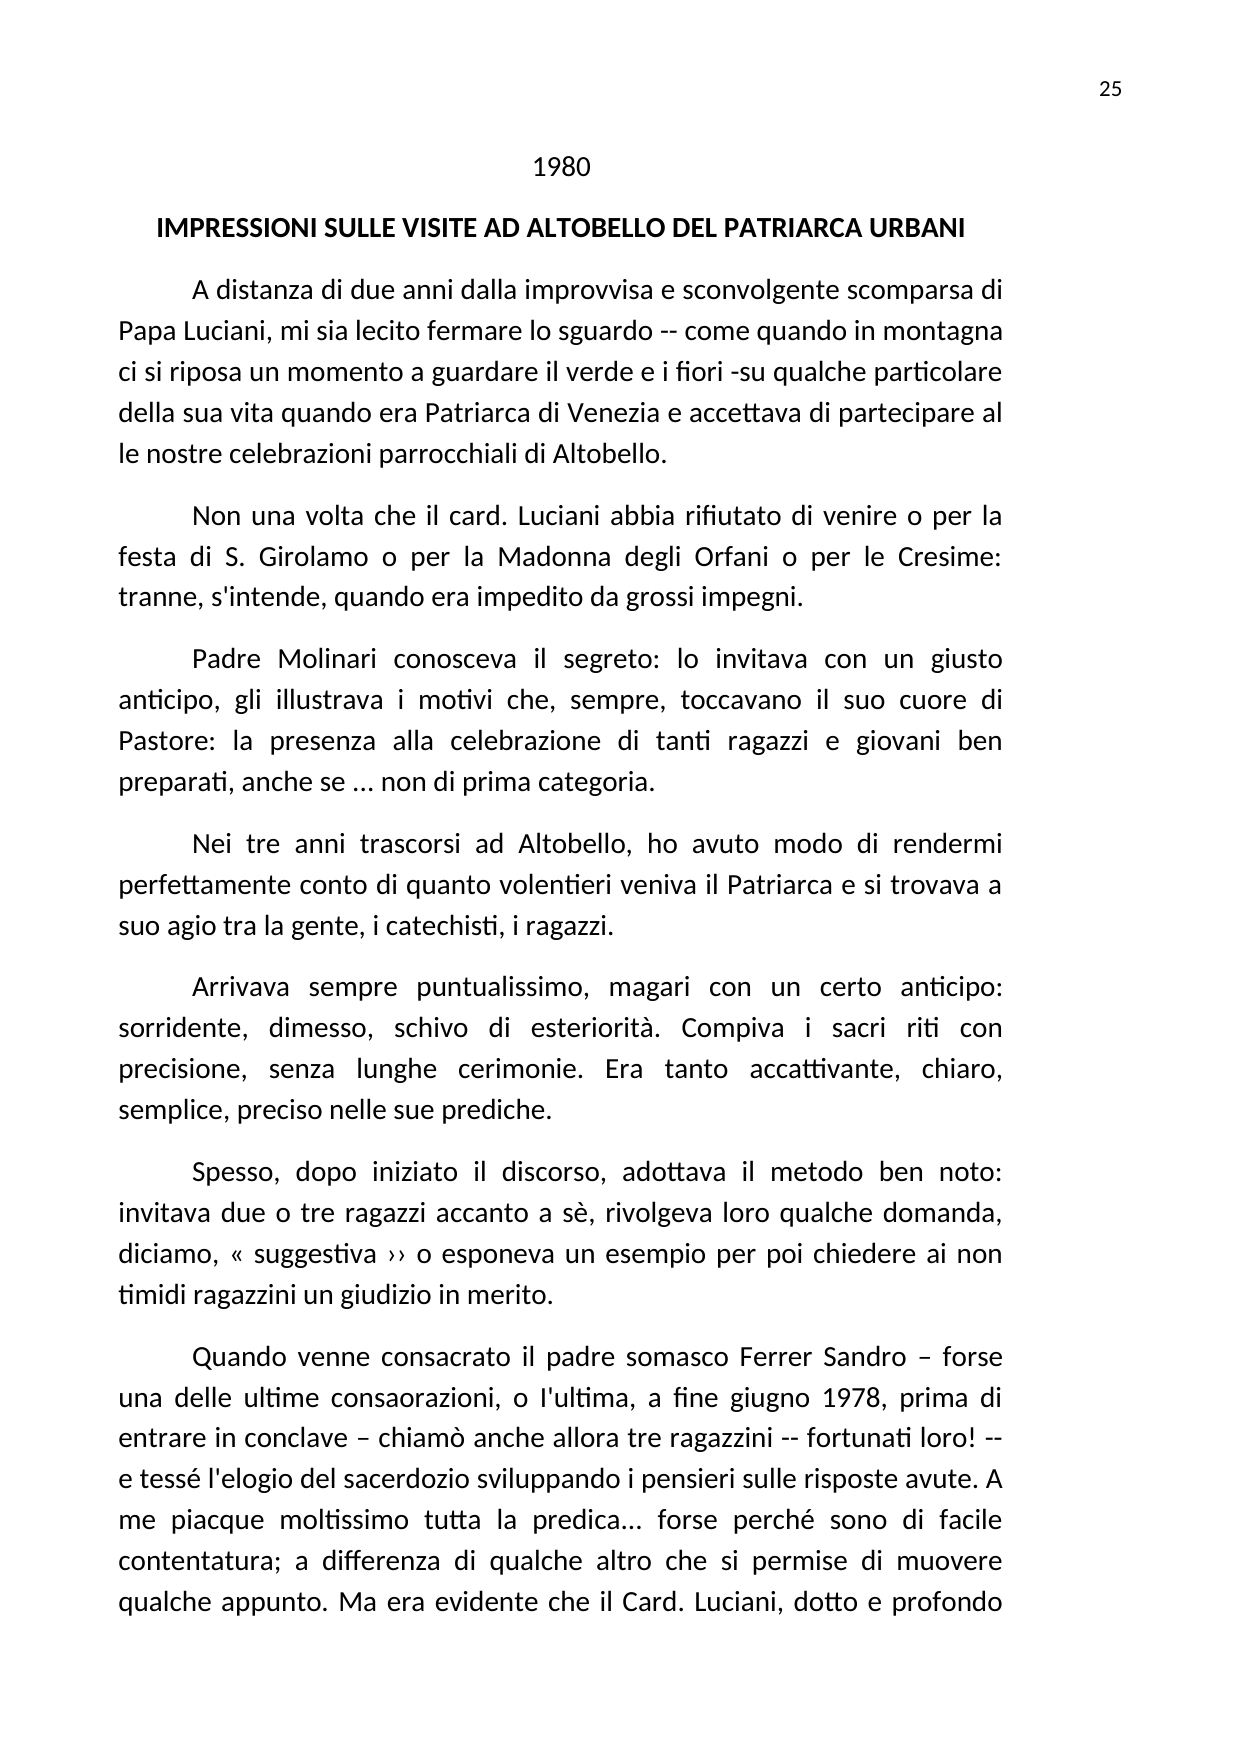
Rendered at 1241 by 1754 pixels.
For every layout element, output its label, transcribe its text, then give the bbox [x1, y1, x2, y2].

text Nei tre anni trascorsi ad Altobello, ho avuto modo di rendermi perfettamente conto di quanto volentieri veniva il Patriarca e si trovava a suo agio tra la gente, i catechisti, i ragazzi. [118, 825, 1004, 942]
text A distanza di due anni dalla improvvisa e sconvolgente scomparsa di Papa Luciani, mi sia lecito fermare lo sguardo -- come quando in montagna ci si riposa un momento a guardare il verde e i fiori -su qualche particolare della sua vita quando era Patriarca di Venezia e accettava di partecipare al le nostre celebrazioni parrocchiali di Altobello. [118, 271, 1004, 471]
text Spesso, dopo iniziato il discorso, adottava il metodo ben noto: invitava due o tre ragazzi accanto a sè, rivolgeva loro qualche domanda, diciamo, « suggestiva ›› o esponeva un esempio per poi chiedere ai non timidi ragazzini un giudizio in merito. [118, 1153, 1004, 1312]
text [118, 1338, 1004, 1619]
text Non una volta che il card. Luciani abbia rifiutato di venire o per la festa di S. Girolamo o per la Madonna degli Orfani o per le Cresime: tranne, s'intende, quando era impedito da grossi impegni. [118, 497, 1004, 614]
text 1980 [118, 148, 1004, 183]
text IMPRESSIONI SULLE VISITE AD ALTOBELLO DEL PATRIARCA URBANI [118, 209, 1004, 245]
text Padre Molinari conosceva il segreto: lo invitava con un giusto anticipo, gli illustrava i motivi che, sempre, toccavano il suo cuore di Pastore: la presenza alla celebrazione di tanti ragazzi e giovani ben preparati, anche se ... non di prima categoria. [118, 640, 1004, 799]
text Arrivava sempre puntualissimo, magari con un certo anticipo: sorridente, dimesso, schivo di esteriorità. Compiva i sacri riti con precisione, senza lunghe cerimonie. Era tanto accattivante, chiaro, semplice, preciso nelle sue prediche. [118, 968, 1004, 1127]
